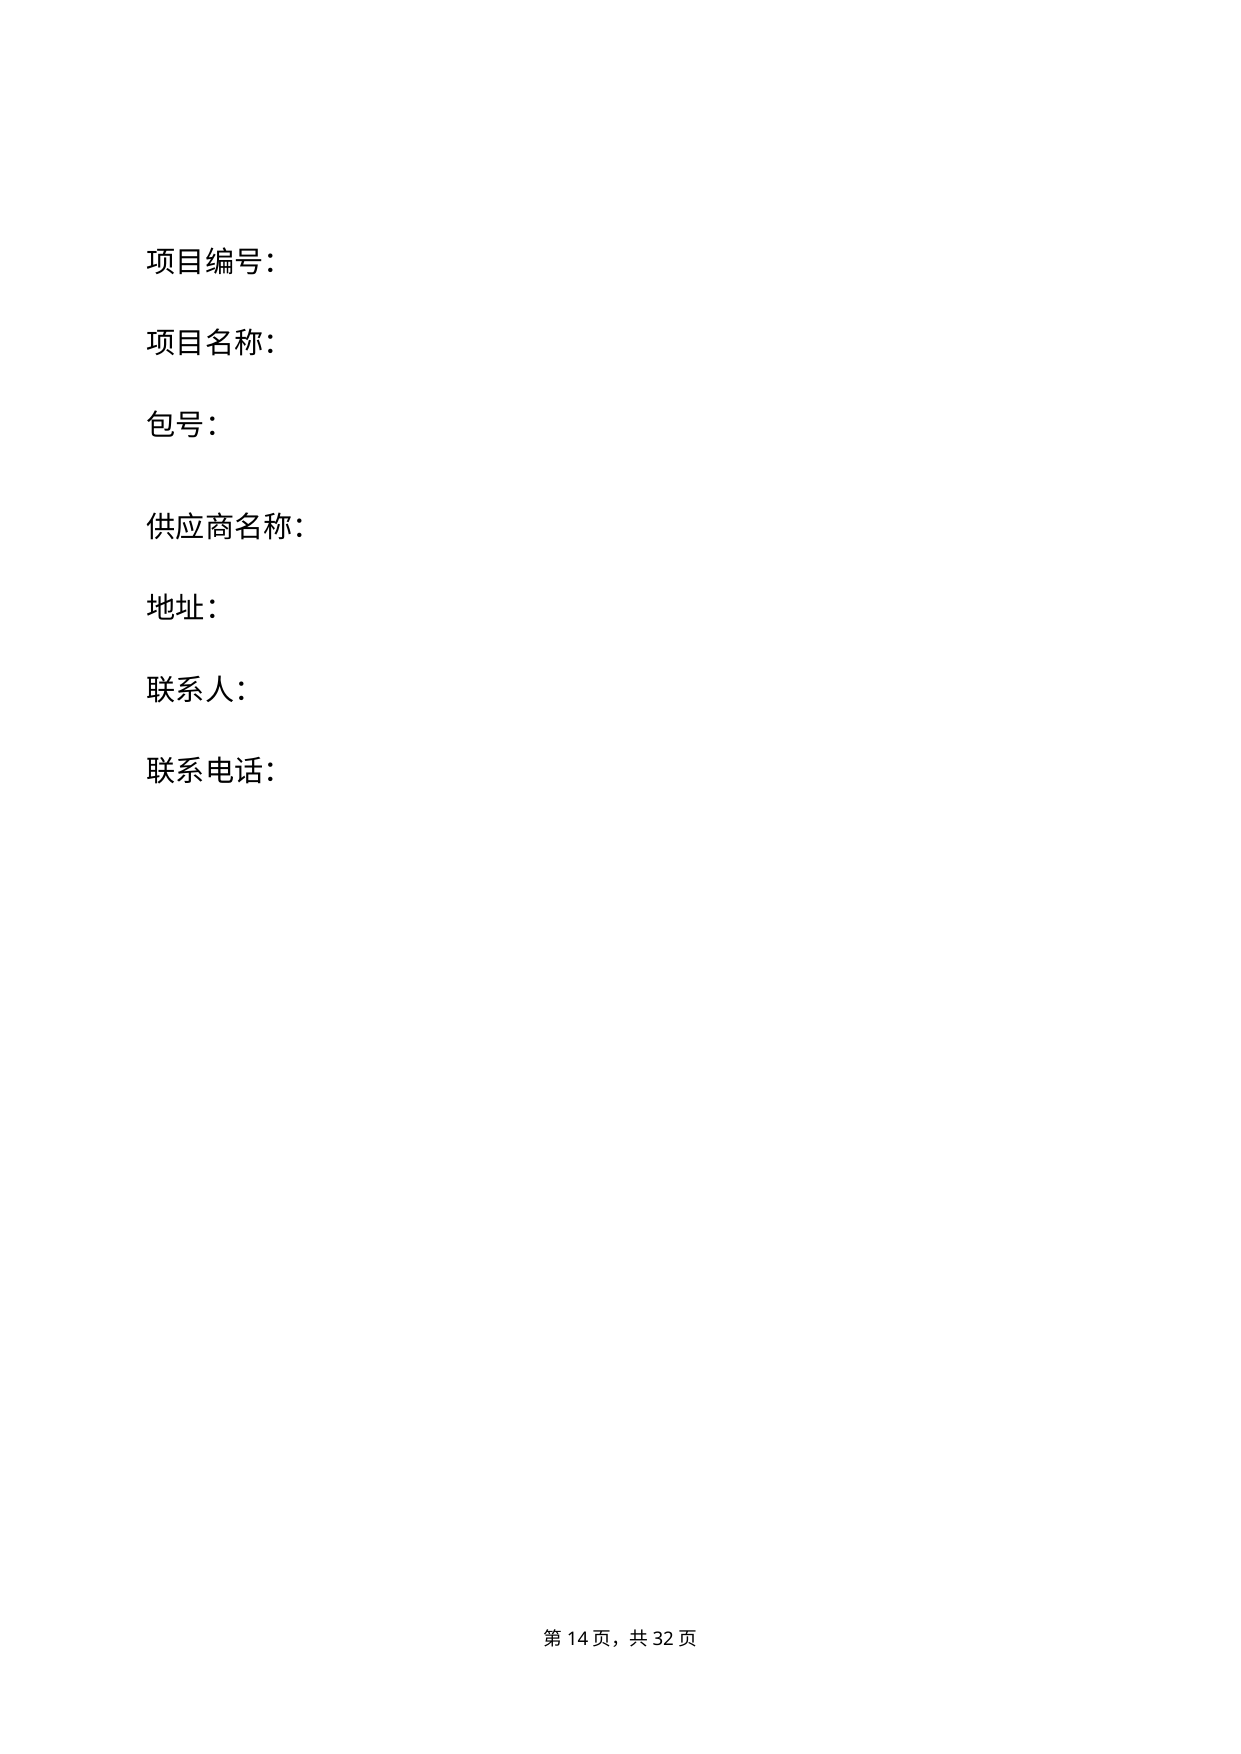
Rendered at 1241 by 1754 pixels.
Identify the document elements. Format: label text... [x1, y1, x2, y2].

text 项目编号： [146, 227, 1094, 292]
text 包号： [146, 390, 1094, 455]
text 供应商名称： [146, 492, 1094, 557]
text 联系电话： [146, 736, 1094, 801]
text 项目名称： [146, 309, 1094, 374]
text 地址： [146, 574, 1094, 639]
text 联系人： [146, 655, 1094, 720]
